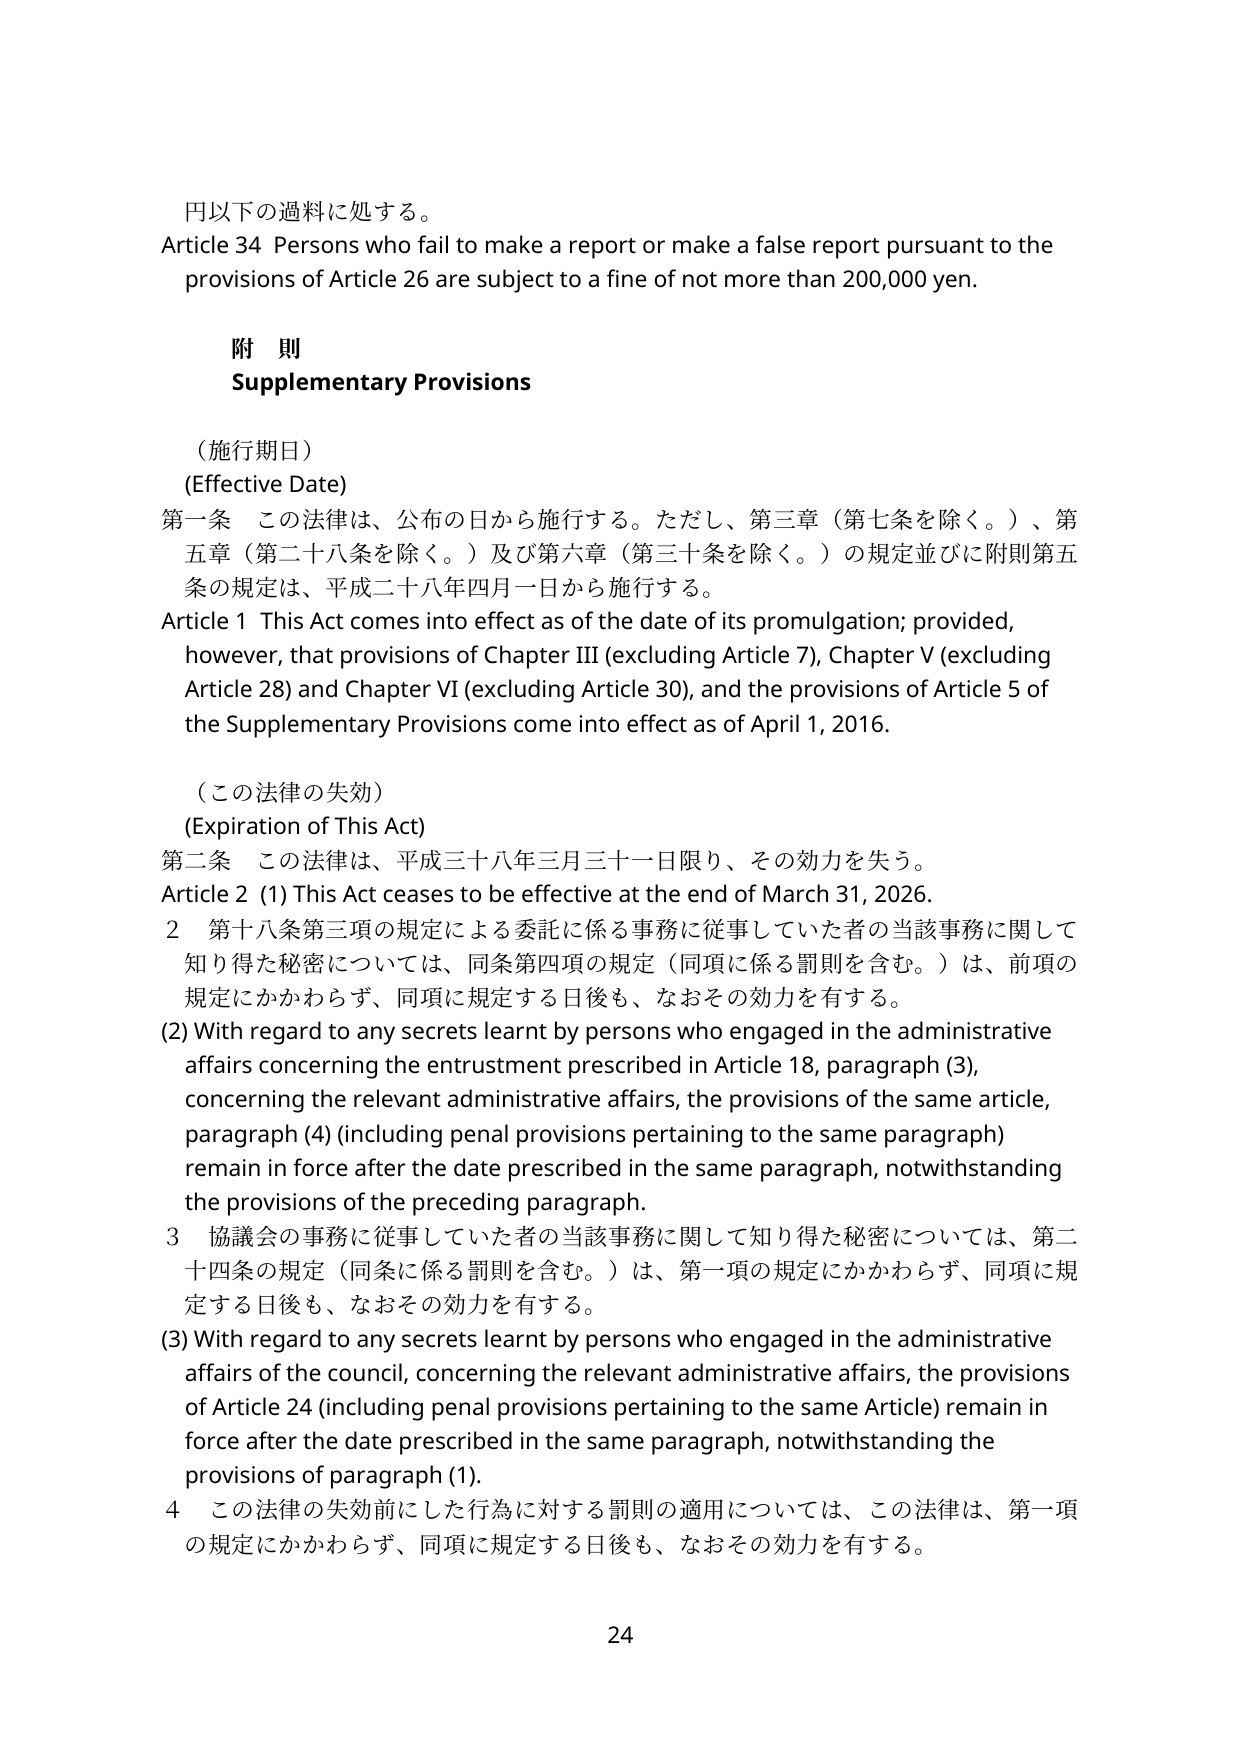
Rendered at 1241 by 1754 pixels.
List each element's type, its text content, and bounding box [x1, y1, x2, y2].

text ２ 第十八条第三項の規定による委託に係る事務に従事していた者の当該事務に関して知り得た秘密については、同条第四項の規定（同項に係る罰則を含む。）は、前項の規定にかかわらず、同項に規定する日後も、なおその効力を有する。 [161, 911, 1079, 1014]
text Article 2 (1) This Act ceases to be effective at the end of March 31, 2026. [161, 877, 1079, 911]
text 第一条 この法律は、公布の日から施行する。ただし、第三章（第七条を除く。）、第五章（第二十八条を除く。）及び第六章（第三十条を除く。）の規定並びに附則第五条の規定は、平成二十八年四月一日から施行する。 [161, 501, 1079, 604]
text (Expiration of This Act) [184, 809, 1079, 843]
text Article 1 This Act comes into effect as of the date of its promulgation; provided, however, that provisions of Chapter III (excluding Article 7), Chapter V (excluding Article 28) and Chapter VI (excluding Article 30), and the provisions of Article 5 of the Supplementary Provisions come into effect as of April 1, 2016. [161, 604, 1079, 740]
text Article 34 Persons who fail to make a report or make a false report pursuant to the provisions of Article 26 are subject to a fine of not more than 200,000 yen. [161, 228, 1079, 296]
text 附 則 [230, 330, 1079, 364]
text ３ 協議会の事務に従事していた者の当該事務に関して知り得た秘密については、第二十四条の規定（同条に係る罰則を含む。）は、第一項の規定にかかわらず、同項に規定する日後も、なおその効力を有する。 [161, 1219, 1079, 1321]
text （施行期日） [184, 433, 1079, 467]
text Supplementary Provisions [230, 364, 1079, 399]
text (3) With regard to any secrets learnt by persons who engaged in the administrative affairs of the council, concerning the relevant administrative affairs, the provisions of Article 24 (including penal provisions pertaining to the same Article) remain in force after the date prescribed in the same paragraph, notwithstanding the provisions of paragraph (1). [161, 1321, 1079, 1492]
text (2) With regard to any secrets learnt by persons who engaged in the administrative affairs concerning the entrustment prescribed in Article 18, paragraph (3), concerning the relevant administrative affairs, the provisions of the same article, paragraph (4) (including penal provisions pertaining to the same paragraph) remain in force after the date prescribed in the same paragraph, notwithstanding the provisions of the preceding paragraph. [161, 1014, 1079, 1219]
text ４ この法律の失効前にした行為に対する罰則の適用については、この法律は、第一項の規定にかかわらず、同項に規定する日後も、なおその効力を有する。 [161, 1492, 1079, 1560]
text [161, 194, 1079, 228]
text （この法律の失効） [184, 774, 1079, 809]
text 第二条 この法律は、平成三十八年三月三十一日限り、その効力を失う。 [161, 843, 1079, 877]
text (Effective Date) [184, 467, 1079, 501]
